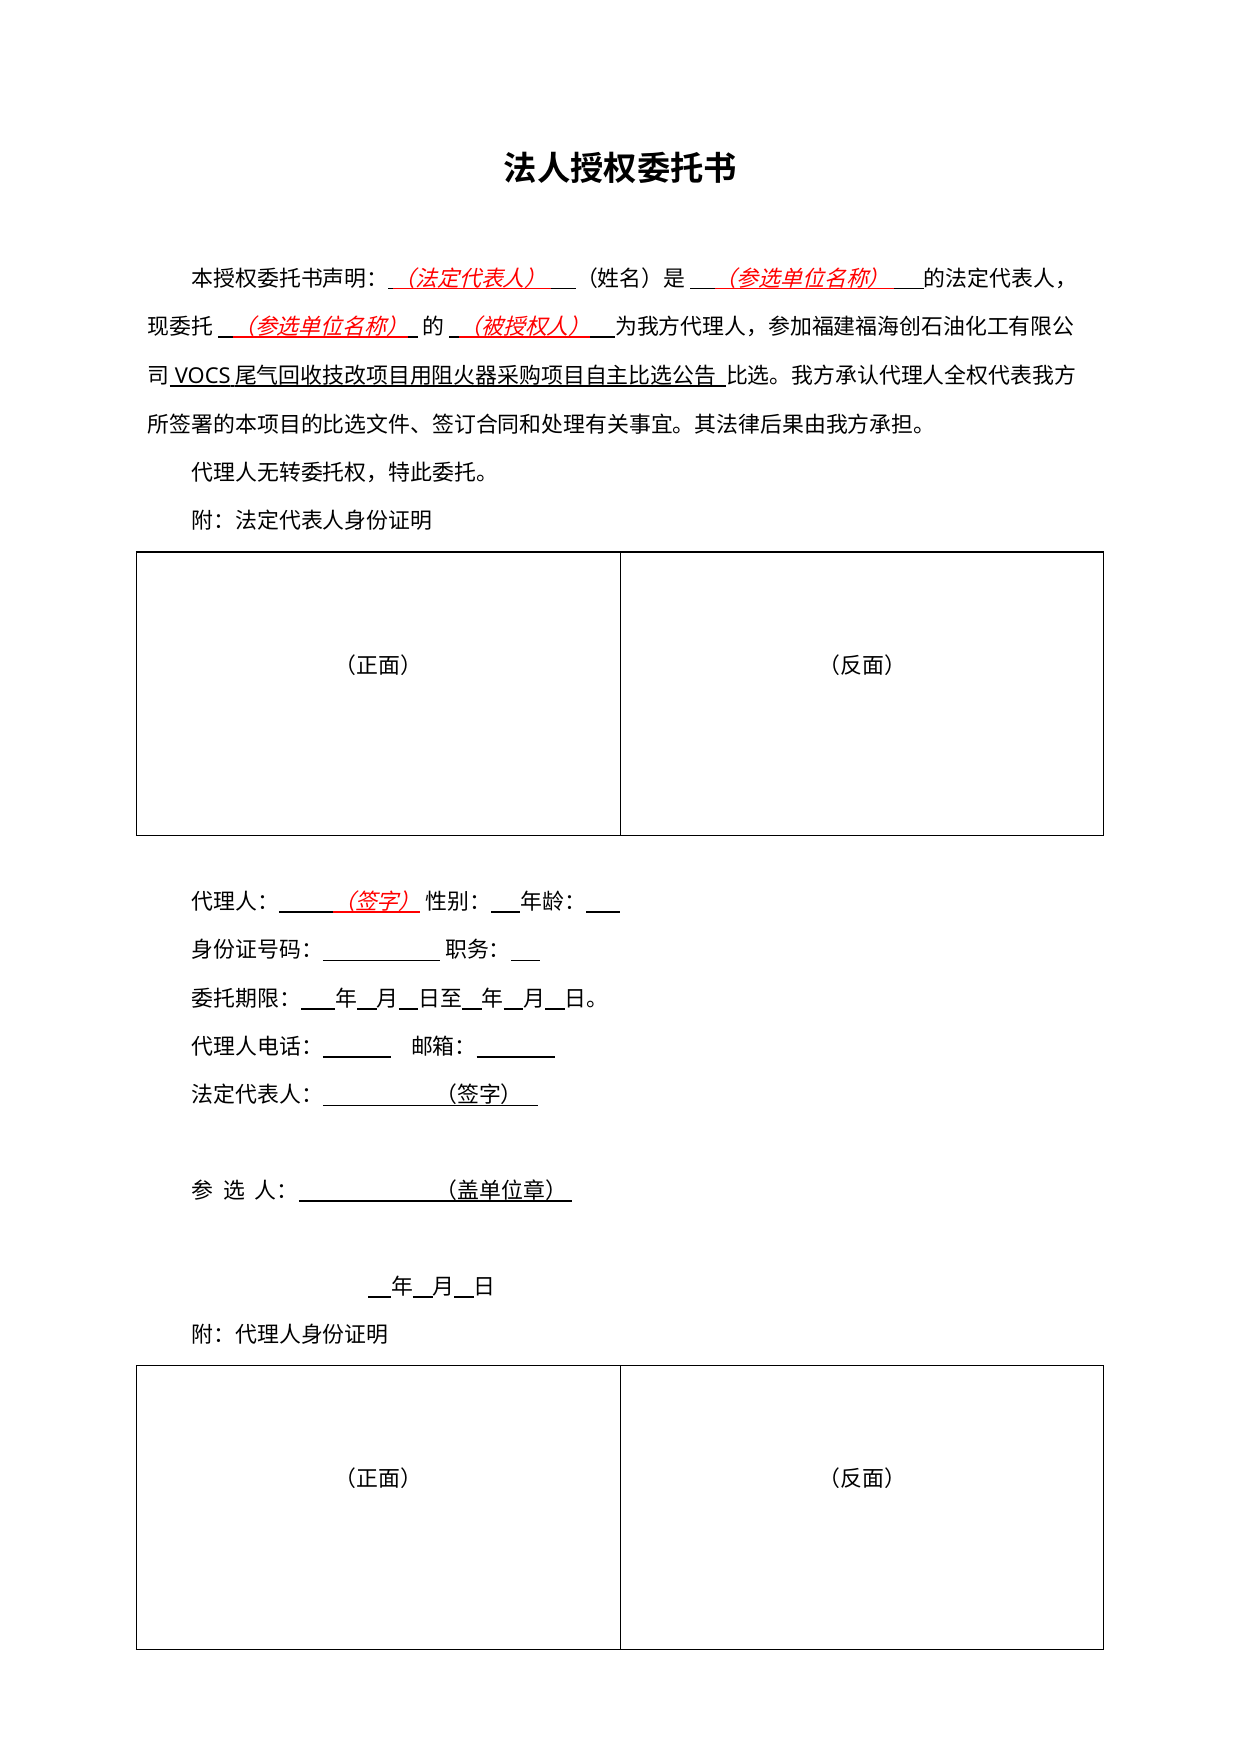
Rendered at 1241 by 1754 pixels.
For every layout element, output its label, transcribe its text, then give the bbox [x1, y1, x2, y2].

table_header （正面） [137, 1366, 620, 1649]
table_header （正面） [137, 553, 620, 835]
text 年 月 日 [148, 1268, 1092, 1301]
text 代理人无转委托权，特此委托。 [148, 455, 1092, 487]
text 身份证号码： 职务： [148, 932, 1092, 964]
subtitle 法人授权委托书 [148, 133, 1092, 198]
text 代理人电话： 邮箱： [148, 1029, 1092, 1061]
text 附：法定代表人身份证明 [148, 503, 1092, 536]
text 委托期限： 年 月 日至 年 月 日。 [148, 980, 1092, 1013]
table_header （反面） [621, 553, 1103, 835]
text 参 选 人： （盖单位章） [148, 1173, 1092, 1205]
text 本授权委托书声明： （法定代表人） （姓名）是 （参选单位名称） 的法定代表人，现委托 （参选单位名称） 的 （被授权人） 为我方代理人，参加福建福海创石油化工有限公司 VOCS尾气回收技改项目用阻火器采购项目自主比选公告 比选。我方承认代理人全权代表我方所签署的本项目的比选文件、签订合同和处理有关事宜。其法律后果由我方承担。 [148, 260, 1092, 439]
text 法定代表人： （签字） [148, 1077, 1092, 1109]
text 代理人： （签字） 性别： 年龄： [148, 884, 1092, 916]
table_header （反面） [621, 1366, 1103, 1649]
text 附：代理人身份证明 [148, 1317, 1092, 1349]
